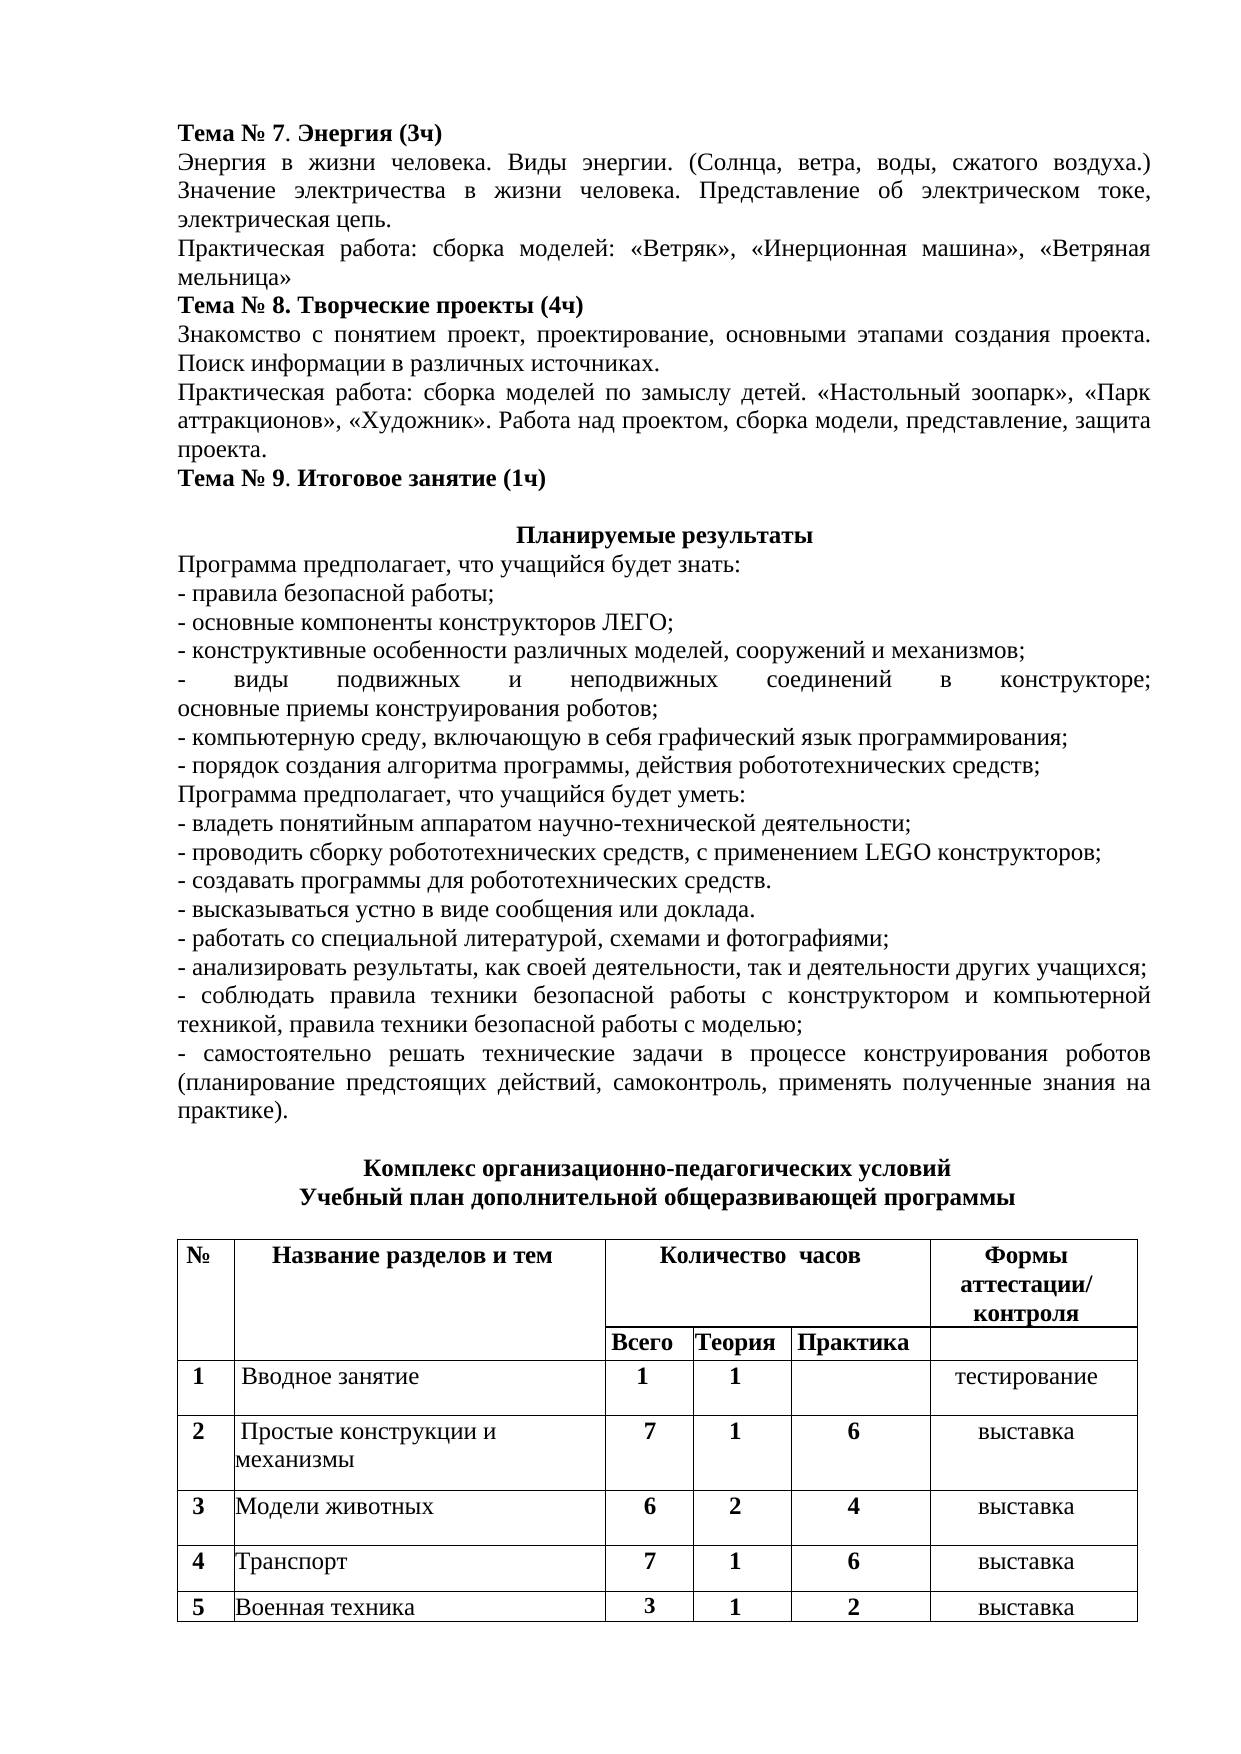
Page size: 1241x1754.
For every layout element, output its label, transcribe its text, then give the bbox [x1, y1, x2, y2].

table_cell 1 [178, 1361, 234, 1415]
table_cell 1 [694, 1592, 791, 1621]
table_cell 4 [178, 1546, 234, 1591]
table_cell Транспорт [235, 1546, 605, 1591]
text - компьютерную среду, включающую в себя графический язык программирования; [177, 722, 1152, 751]
text - соблюдать правила техники безопасной работы с конструктором и компьютерной техникой, правила техники безопасной работы с моделью; [177, 981, 1152, 1038]
table_cell 6 [792, 1546, 930, 1591]
table_cell Практика [792, 1328, 930, 1360]
text - создавать программы для робототехнических средств. [177, 866, 1152, 894]
text - работать со специальной литературой, схемами и фотографиями; [177, 923, 1152, 952]
table_cell Военная техника [235, 1592, 605, 1621]
text Практическая работа: сборка моделей по замыслу детей. «Настольный зоопарк», «Парк аттракционов», «Художник». Работа над проектом, сборка модели, представление, защита проекта. [177, 377, 1152, 463]
text - владеть понятийным аппаратом научно-технической деятельности; [177, 808, 1152, 837]
text Тема № 8. Творческие проекты (4ч) [177, 291, 1152, 319]
text Знакомство с понятием проект, проектирование, основными этапами создания проекта. Поиск информации в различных источниках. [177, 319, 1152, 377]
text Тема № 7. Энергия (3ч) [177, 118, 1152, 147]
table_cell Всего [606, 1328, 693, 1360]
table_cell выставка [931, 1592, 1137, 1621]
text Тема № 9. Итоговое занятие (1ч) [177, 463, 1152, 492]
table_cell 3 [178, 1491, 234, 1545]
text - основные компоненты конструкторов ЛЕГО; [177, 607, 1152, 636]
table_cell выставка [931, 1416, 1137, 1490]
table_cell Модели животных [235, 1491, 605, 1545]
text - виды подвижных и неподвижных соединений в конструкторе; основные приемы конструирования роботов; [177, 664, 1152, 722]
table_cell тестирование [931, 1361, 1137, 1415]
table_cell 5 [178, 1592, 234, 1621]
table_cell 4 [792, 1491, 930, 1545]
table_cell 6 [792, 1416, 930, 1490]
table_cell выставка [931, 1491, 1137, 1545]
table_cell 1 [694, 1546, 791, 1591]
text - правила безопасной работы; [177, 578, 1152, 607]
text - самостоятельно решать технические задачи в процессе конструирования роботов (планирование предстоящих действий, самоконтроль, применять полученные знания на практике). [177, 1038, 1152, 1124]
table_cell Простые конструкции и механизмы [235, 1416, 605, 1490]
text Энергия в жизни человека. Виды энергии. (Солнца, ветра, воды, сжатого воздуха.) Значение электричества в жизни человека. Представление об электрическом токе, электрическая цепь. [177, 147, 1152, 233]
table_cell 1 [606, 1361, 693, 1415]
text - проводить сборку робототехнических средств, с применением LEGO конструкторов; [177, 837, 1152, 866]
table_cell 2 [694, 1491, 791, 1545]
table_cell 2 [178, 1416, 234, 1490]
table_cell [931, 1328, 1137, 1360]
text - конструктивные особенности различных моделей, сооружений и механизмов; [177, 636, 1152, 664]
subtitle Комплекс организационно-педагогических условий [177, 1153, 1137, 1182]
text - высказываться устно в виде сообщения или доклада. [177, 894, 1152, 923]
text Программа предполагает, что учащийся будет уметь: [177, 779, 1152, 808]
text - анализировать результаты, как своей деятельности, так и деятельности других учащихся; [177, 952, 1152, 981]
table_header Количество часов [606, 1240, 930, 1326]
table_cell Теория [694, 1328, 791, 1360]
table_cell Вводное занятие [235, 1361, 605, 1415]
table_cell 3 [606, 1592, 693, 1621]
subtitle Учебный план дополнительной общеразвивающей программы [177, 1182, 1137, 1211]
table_cell [792, 1361, 930, 1415]
table_header Название разделов и тем [235, 1240, 605, 1360]
table_cell 7 [606, 1416, 693, 1490]
table_cell выставка [931, 1546, 1137, 1591]
table_header № [178, 1240, 234, 1360]
text - порядок создания алгоритма программы, действия робототехнических средств; [177, 751, 1152, 779]
table_cell 7 [606, 1546, 693, 1591]
table_header Формы аттестации/контроля [931, 1240, 1137, 1326]
table_cell 1 [694, 1416, 791, 1490]
text Планируемые результаты [177, 521, 1152, 549]
table_cell 6 [606, 1491, 693, 1545]
text Практическая работа: сборка моделей: «Ветряк», «Инерционная машина», «Ветряная мельница» [177, 233, 1152, 291]
table_cell 1 [694, 1361, 791, 1415]
text Программа предполагает, что учащийся будет знать: [177, 549, 1152, 578]
table_cell 2 [792, 1592, 930, 1621]
